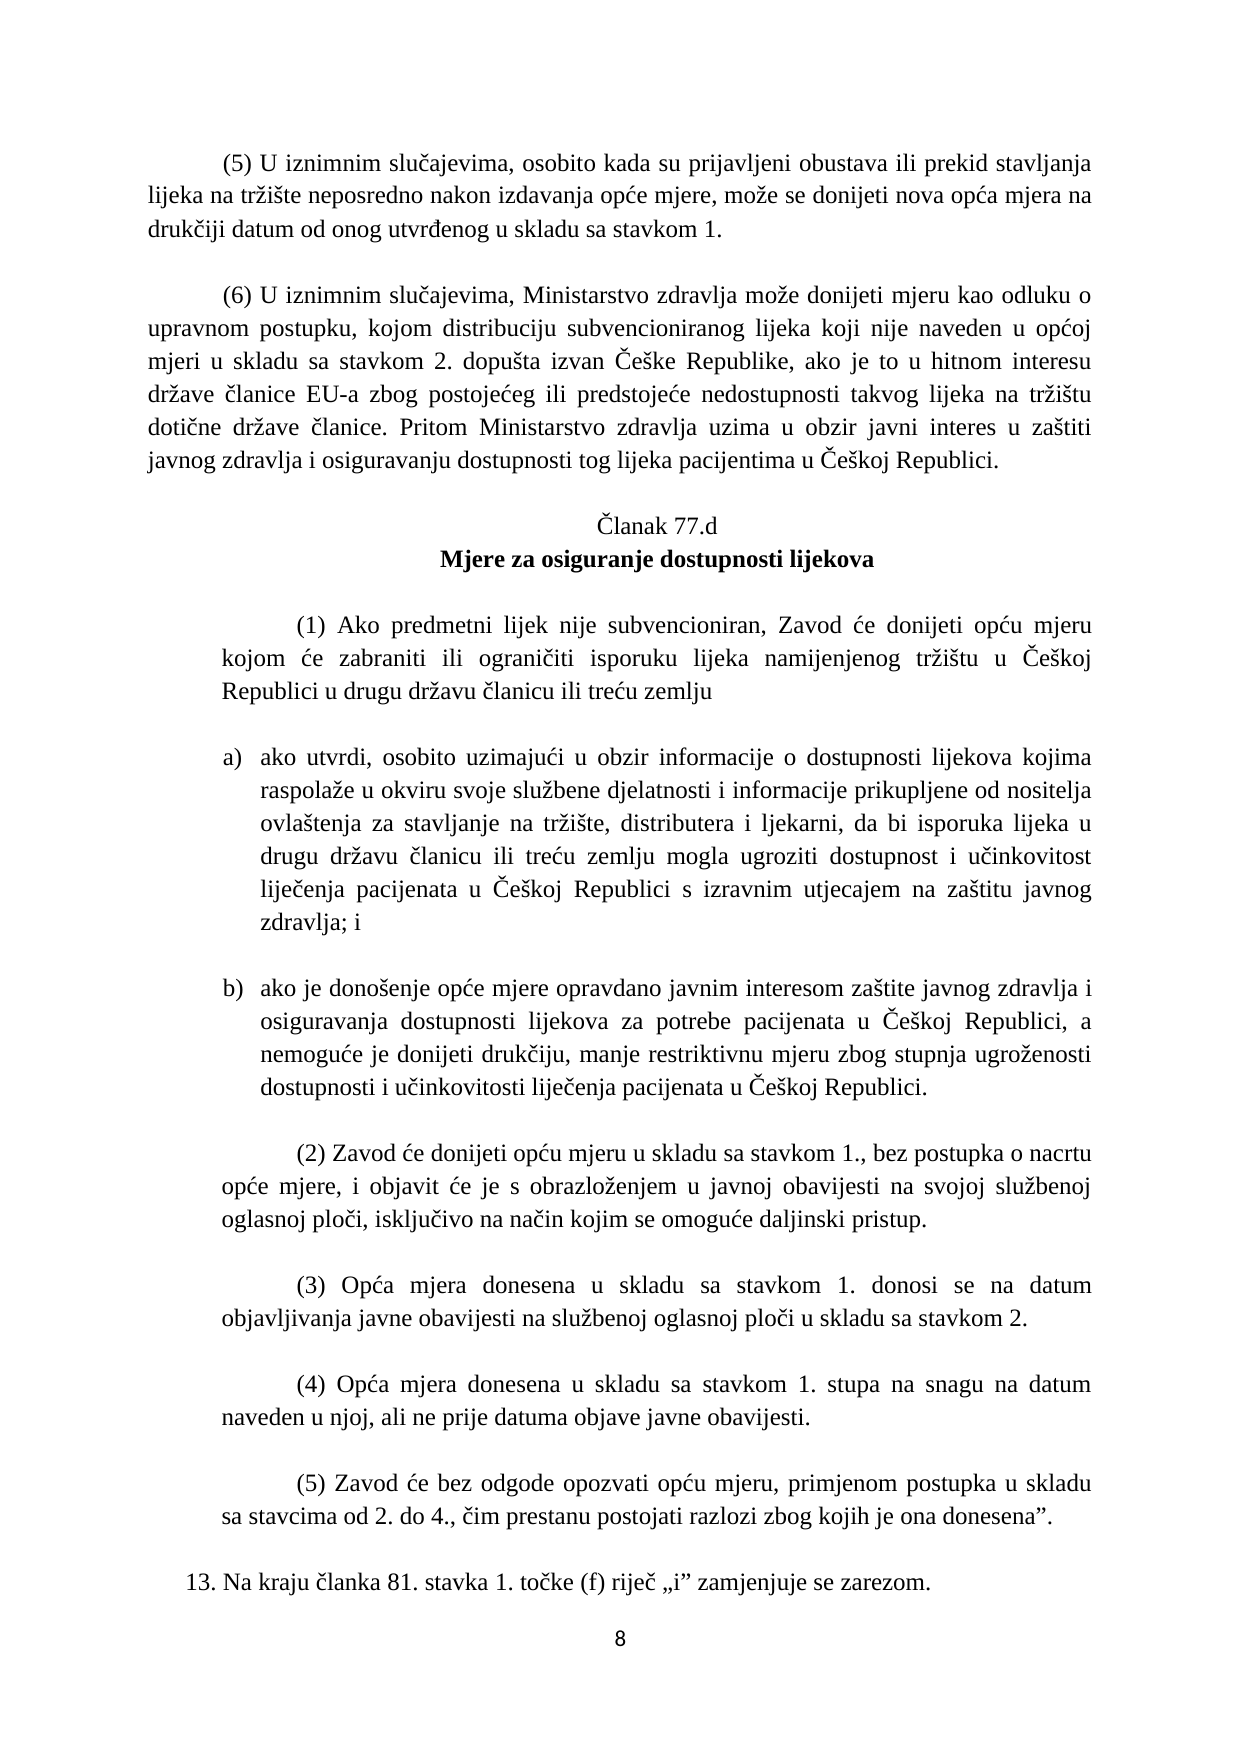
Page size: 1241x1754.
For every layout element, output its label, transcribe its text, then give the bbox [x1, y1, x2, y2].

list ako je donošenje opće mjere opravdano javnim interesom zaštite javnog zdravlja i osiguravanja dostupnosti lijekova za potrebe pacijenata u Češkoj Republici, a nemoguće je donijeti drukčiju, manje restriktivnu mjeru zbog stupnja ugroženosti dostupnosti i učinkovitosti liječenja pacijenata u Češkoj Republici. [223, 973, 1093, 1101]
text (6) U iznimnim slučajevima, Ministarstvo zdravlja može donijeti mjeru kao odluku o upravnom postupku, kojom distribuciju subvencioniranog lijeka koji nije naveden u općoj mjeri u skladu sa stavkom 2. dopušta izvan Češke Republike, ako je to u hitnom interesu države članice EU-a zbog postojećeg ili predstojeće nedostupnosti takvog lijeka na tržištu dotične države članice. Pritom Ministarstvo zdravlja uzima u obzir javni interes u zaštiti javnog zdravlja i osiguravanju dostupnosti tog lijeka pacijentima u Češkoj Republici. [148, 280, 1093, 473]
text Mjere za osiguranje dostupnosti lijekova [221, 544, 1093, 573]
text (1) Ako predmetni lijek nije subvencioniran, Zavod će donijeti opću mjeru kojom će zabraniti ili ograničiti isporuku lijeka namijenjenog tržištu u Češkoj Republici u drugu državu članicu ili treću zemlju [221, 610, 1093, 705]
text (2) Zavod će donijeti opću mjeru u skladu sa stavkom 1., bez postupka o nacrtu opće mjere, i objavit će je s obrazloženjem u javnoj obavijesti na svojoj službenoj oglasnoj ploči, isključivo na način kojim se omoguće daljinski pristup. [221, 1138, 1093, 1233]
text Članak 77.d [221, 511, 1093, 539]
text (5) U iznimnim slučajevima, osobito kada su prijavljeni obustava ili prekid stavljanja lijeka na tržište neposredno nakon izdavanja opće mjere, može se donijeti nova opća mjera na drukčiji datum od onog utvrđenog u skladu sa stavkom 1. [148, 148, 1093, 242]
text (3) Opća mjera donesena u skladu sa stavkom 1. donosi se na datum objavljivanja javne obavijesti na službenoj oglasnoj ploči u skladu sa stavkom 2. [221, 1270, 1093, 1332]
list ako utvrdi, osobito uzimajući u obzir informacije o dostupnosti lijekova kojima raspolaže u okviru svoje službene djelatnosti i informacije prikupljene od nositelja ovlaštenja za stavljanje na tržište, distributera i ljekarni, da bi isporuka lijeka u drugu državu članicu ili treću zemlju mogla ugroziti dostupnost i učinkovitost liječenja pacijenata u Češkoj Republici s izravnim utjecajem na zaštitu javnog zdravlja; i [223, 742, 1093, 936]
text (5) Zavod će bez odgode opozvati opću mjeru, primjenom postupka u skladu sa stavcima od 2. do 4., čim prestanu postojati razlozi zbog kojih je ona donesena”. [221, 1468, 1093, 1530]
list Na kraju članka 81. stavka 1. točke (f) riječ „i” zamjenjuje se zarezom. [185, 1567, 1093, 1596]
text (4) Opća mjera donesena u skladu sa stavkom 1. stupa na snagu na datum naveden u njoj, ali ne prije datuma objave javne obavijesti. [221, 1369, 1093, 1431]
